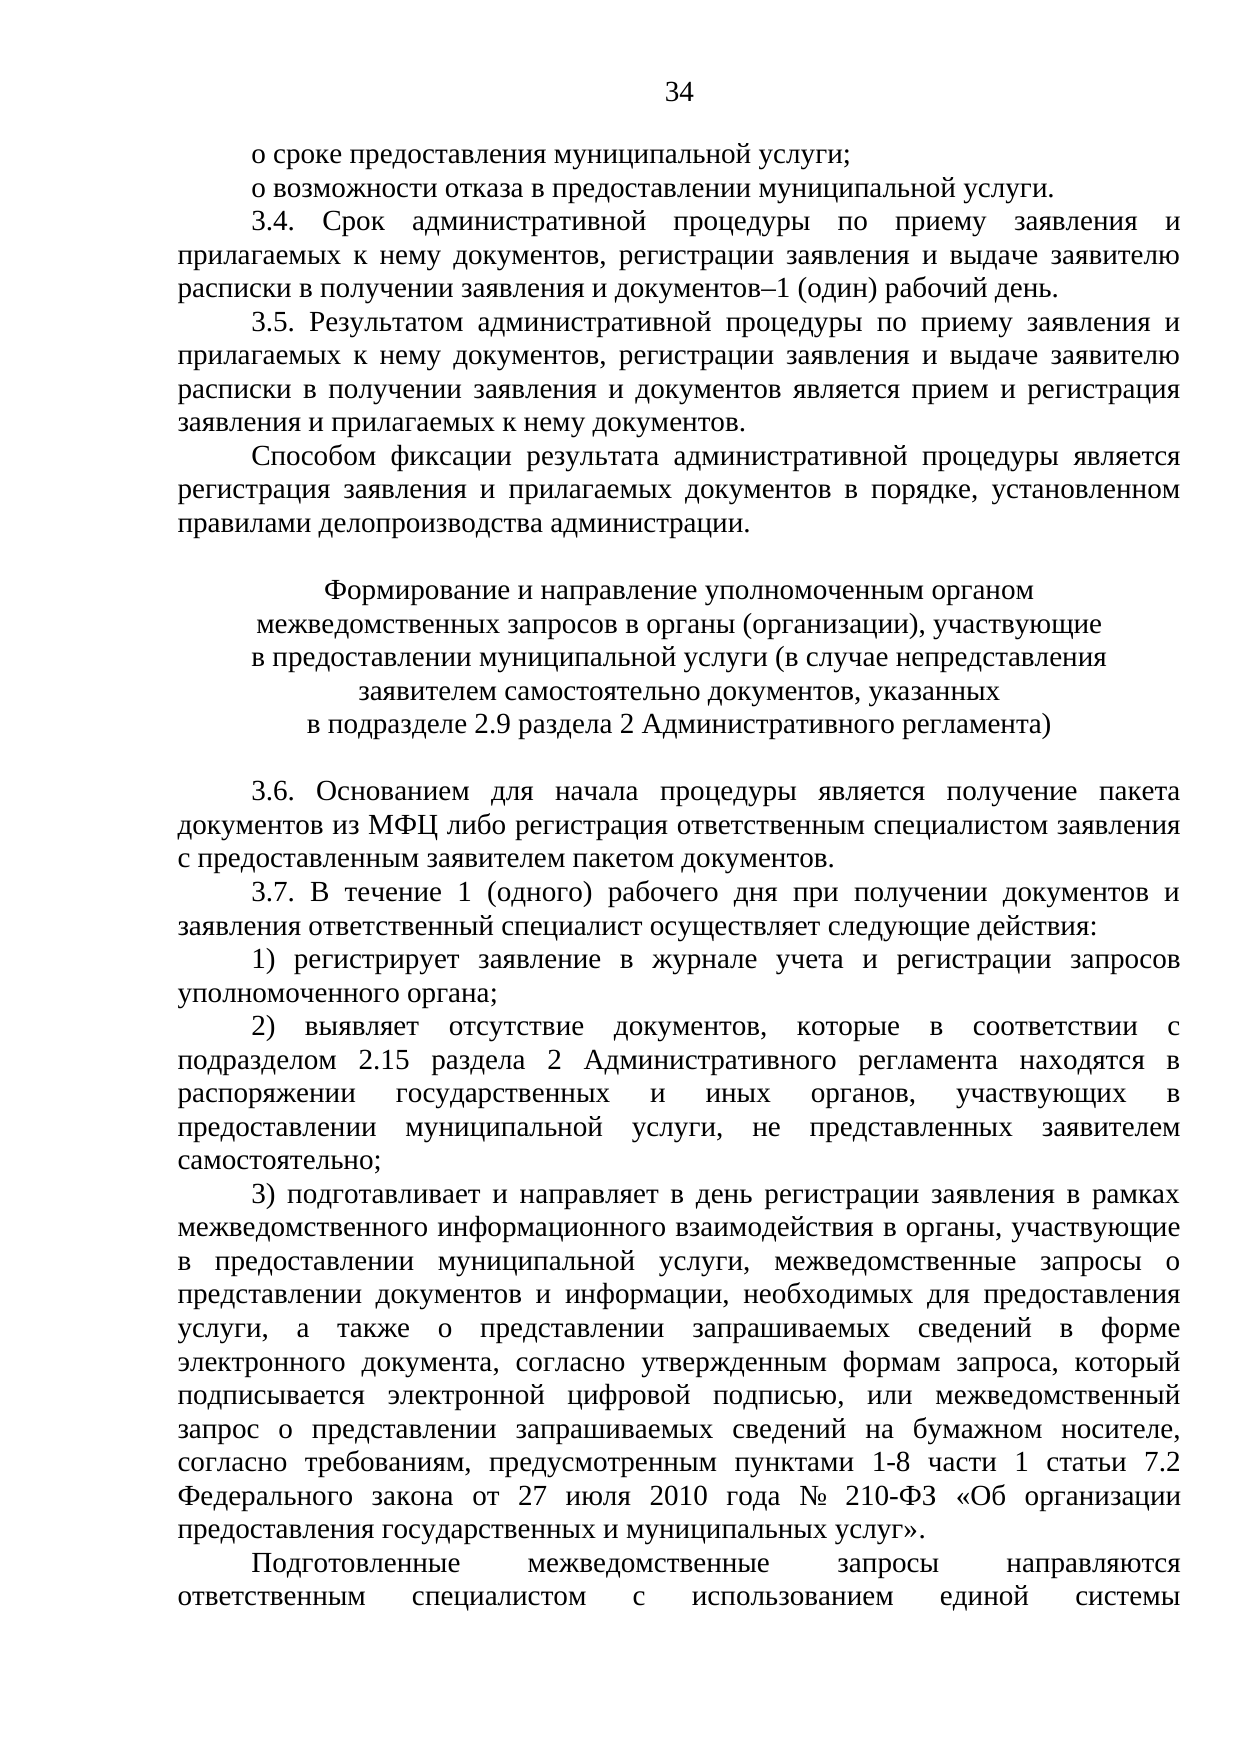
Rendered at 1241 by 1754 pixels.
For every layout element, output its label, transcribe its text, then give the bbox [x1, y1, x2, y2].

text 1) регистрирует заявление в журнале учета и регистрации запросов уполномоченного органа; [177, 941, 1181, 1008]
text в предоставлении муниципальной услуги (в случае непредставления [177, 639, 1181, 673]
text о возможности отказа в предоставлении муниципальной услуги. [177, 170, 1181, 203]
text 2) выявляет отсутствие документов, которые в соответствии с подразделом 2.15 раздела 2 Административного регламента находятся в распоряжении государственных и иных органов, участвующих в предоставлении муниципальной услуги, не представленных заявителем самостоятельно; [177, 1008, 1181, 1176]
text 3.5. Результатом административной процедуры по приему заявления и прилагаемых к нему документов, регистрации заявления и выдаче заявителю расписки в получении заявления и документов является прием и регистрация заявления и прилагаемых к нему документов. [177, 304, 1181, 438]
text межведомственных запросов в органы (организации), участвующие [177, 606, 1181, 639]
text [177, 1545, 1181, 1612]
text заявителем самостоятельно документов, указанных [177, 673, 1181, 706]
text в подразделе 2.9 раздела 2 Административного регламента) [177, 706, 1181, 740]
text Формирование и направление уполномоченным органом [177, 572, 1181, 606]
text 3.6. Основанием для начала процедуры является получение пакета документов из МФЦ либо регистрация ответственным специалистом заявления с предоставленным заявителем пакетом документов. [177, 773, 1181, 874]
text о сроке предоставления муниципальной услуги; [177, 136, 1181, 170]
text Способом фиксации результата административной процедуры является регистрация заявления и прилагаемых документов в порядке, установленном правилами делопроизводства администрации. [177, 438, 1181, 539]
text 3) подготавливает и направляет в день регистрации заявления в рамках межведомственного информационного взаимодействия в органы, участвующие в предоставлении муниципальной услуги, межведомственные запросы о представлении документов и информации, необходимых для предоставления услуги, а также о представлении запрашиваемых сведений в форме электронного документа, согласно утвержденным формам запроса, который подписывается электронной цифровой подписью, или межведомственный запрос о представлении запрашиваемых сведений на бумажном носителе, согласно требованиям, предусмотренным пунктами 1-8 части 1 статьи 7.2 Федерального закона от 27 июля 2010 года № 210-ФЗ «Об организации предоставления государственных и муниципальных услуг». [177, 1176, 1181, 1545]
text 3.7. В течение 1 (одного) рабочего дня при получении документов и заявления ответственный специалист осуществляет следующие действия: [177, 874, 1181, 941]
text 3.4. Срок административной процедуры по приему заявления и прилагаемых к нему документов, регистрации заявления и выдаче заявителю расписки в получении заявления и документов–1 (один) рабочий день. [177, 203, 1181, 304]
